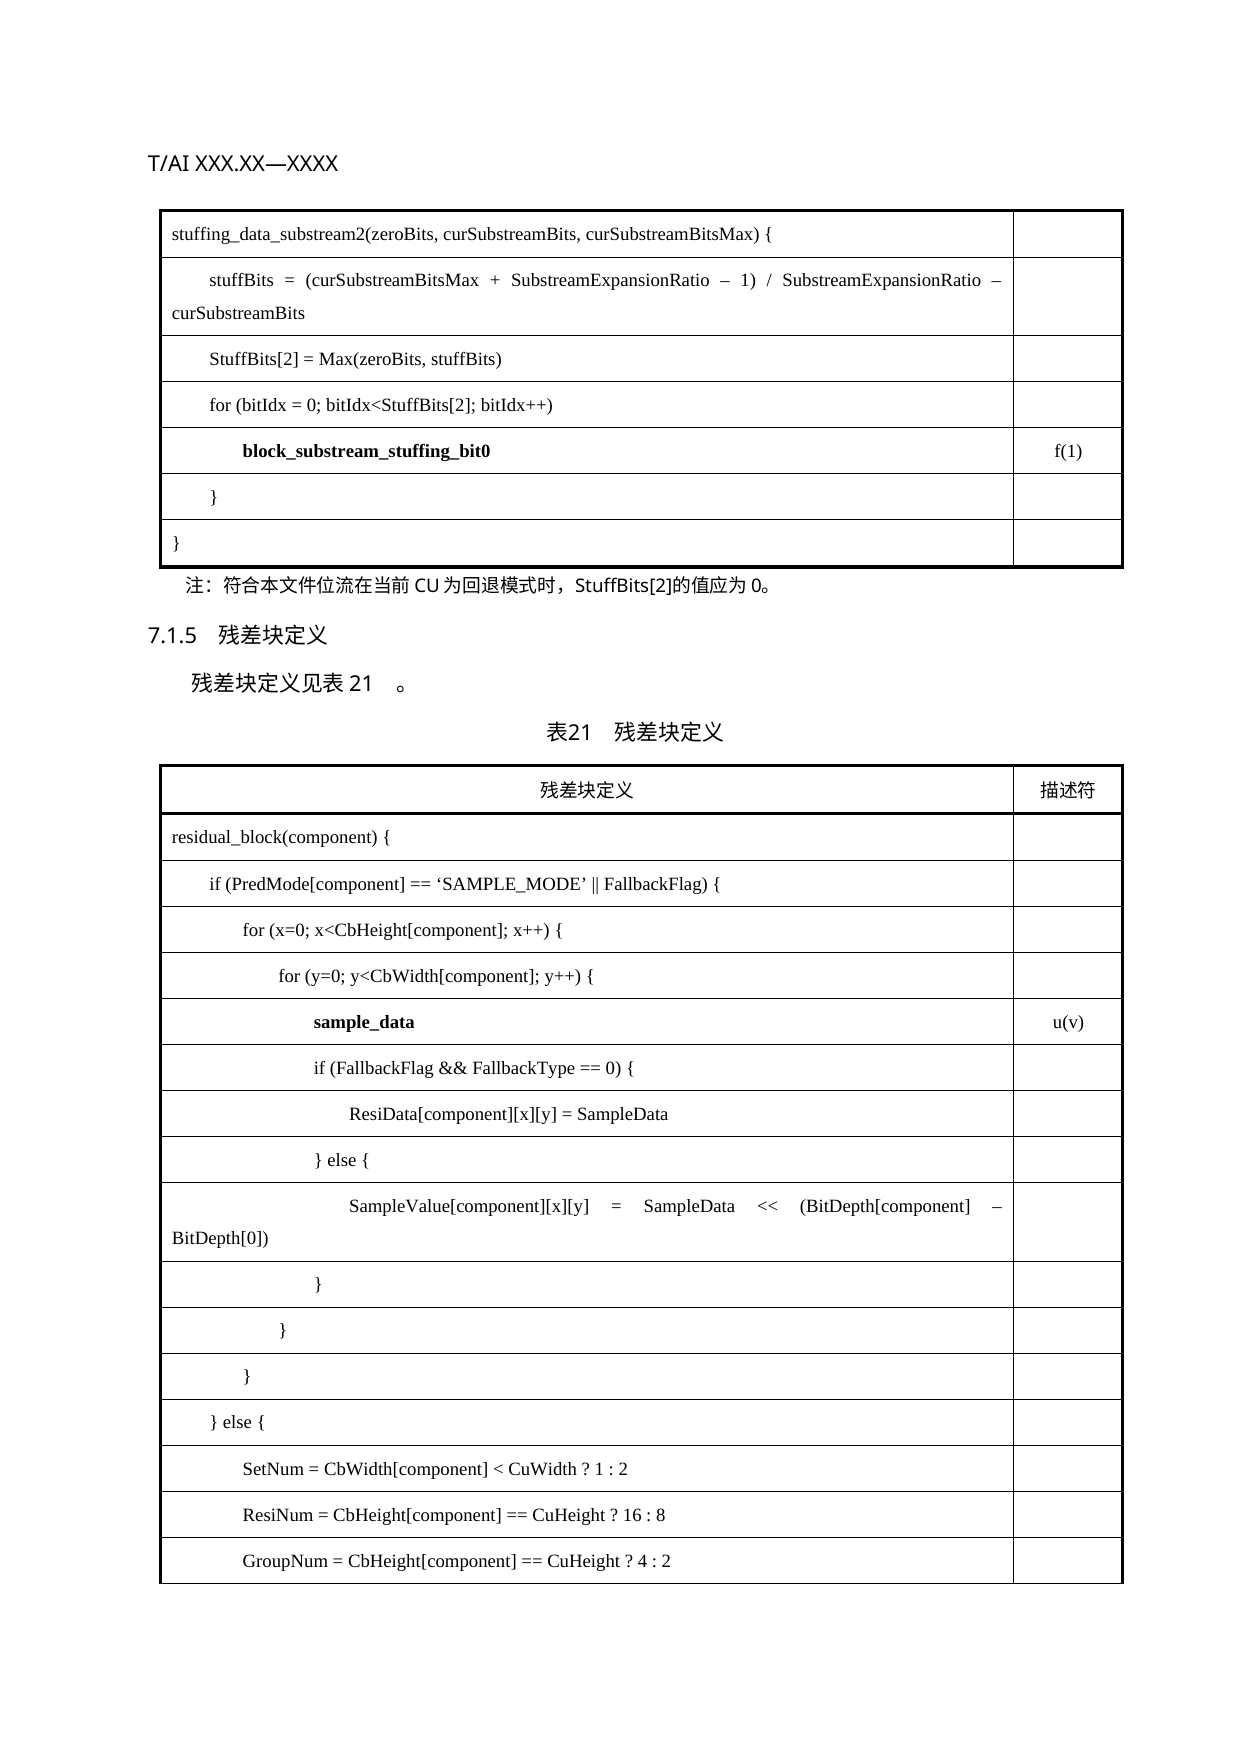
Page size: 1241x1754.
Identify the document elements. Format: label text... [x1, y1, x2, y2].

table_cell [1014, 212, 1121, 257]
table_cell for (y=0; y<CbWidth[component]; y++) { [162, 953, 1013, 998]
table_cell [1014, 382, 1121, 427]
table_cell } [162, 1262, 1013, 1307]
table_cell } else { [162, 1137, 1013, 1182]
table_cell for (bitIdx = 0; bitIdx<StuffBits[2]; bitIdx++) [162, 382, 1013, 427]
table_cell [1014, 1400, 1121, 1445]
table_cell [1014, 474, 1121, 519]
table_cell stuffing_data_substream2(zeroBits, curSubstreamBits, curSubstreamBitsMax) { [162, 212, 1013, 257]
table_cell SetNum = CbWidth[component] < CuWidth ? 1 : 2 [162, 1446, 1013, 1491]
table_cell [1014, 953, 1121, 998]
table_cell } else { [162, 1400, 1013, 1445]
table_cell sample_data [162, 999, 1013, 1044]
table_cell [1014, 907, 1121, 952]
table_cell residual_block(component) { [162, 815, 1013, 860]
table_cell f(1) [1014, 428, 1121, 473]
table_cell } [162, 1354, 1013, 1399]
table_cell [1014, 815, 1121, 860]
table_cell [1014, 520, 1121, 565]
table_cell [1014, 1446, 1121, 1491]
table_cell stuffBits = (curSubstreamBitsMax + SubstreamExpansionRatio – 1) / SubstreamExpansionRatio – curSubstreamBits [162, 258, 1013, 335]
table_cell [1014, 861, 1121, 906]
table_cell StuffBits[2] = Max(zeroBits, stuffBits) [162, 336, 1013, 381]
table_cell [1014, 1492, 1121, 1537]
table_cell [1014, 1538, 1121, 1583]
table_cell [1014, 1183, 1121, 1261]
table_cell [1014, 1045, 1121, 1090]
table_cell SampleValue[component][x][y] = SampleData << (BitDepth[component] – BitDepth[0]) [162, 1183, 1013, 1261]
table_cell for (x=0; x<CbHeight[component]; x++) { [162, 907, 1013, 952]
text 残差块定义 [148, 715, 1122, 747]
table_cell block_substream_stuffing_bit0 [162, 428, 1013, 473]
table_cell if (FallbackFlag && FallbackType == 0) { [162, 1045, 1013, 1090]
table_cell ResiData[component][x][y] = SampleData [162, 1091, 1013, 1136]
table_cell ResiNum = CbHeight[component] == CuHeight ? 16 : 8 [162, 1492, 1013, 1537]
table_cell if (PredMode[component] == ‘SAMPLE_MODE’ || FallbackFlag) { [162, 861, 1013, 906]
text 符合本文件位流在当前CU为回退模式时，StuffBits[2]的值应为0。 [185, 569, 1122, 601]
table_cell [1014, 336, 1121, 381]
table_header 残差块定义 [162, 767, 1013, 812]
table_cell GroupNum = CbHeight[component] == CuHeight ? 4 : 2 [162, 1538, 1013, 1583]
text 残差块定义 [148, 617, 1122, 650]
table_cell [1014, 1091, 1121, 1136]
table_cell [1014, 1262, 1121, 1307]
table_cell [1014, 1137, 1121, 1182]
table_cell u(v) [1014, 999, 1121, 1044]
table_cell [1014, 1308, 1121, 1353]
table_cell [1014, 258, 1121, 335]
table_cell } [162, 520, 1013, 565]
table_cell [1014, 1354, 1121, 1399]
text 残差块定义见表21 。 [148, 666, 1122, 698]
table_cell } [162, 1308, 1013, 1353]
table_cell } [162, 474, 1013, 519]
table_header 描述符 [1014, 767, 1121, 812]
